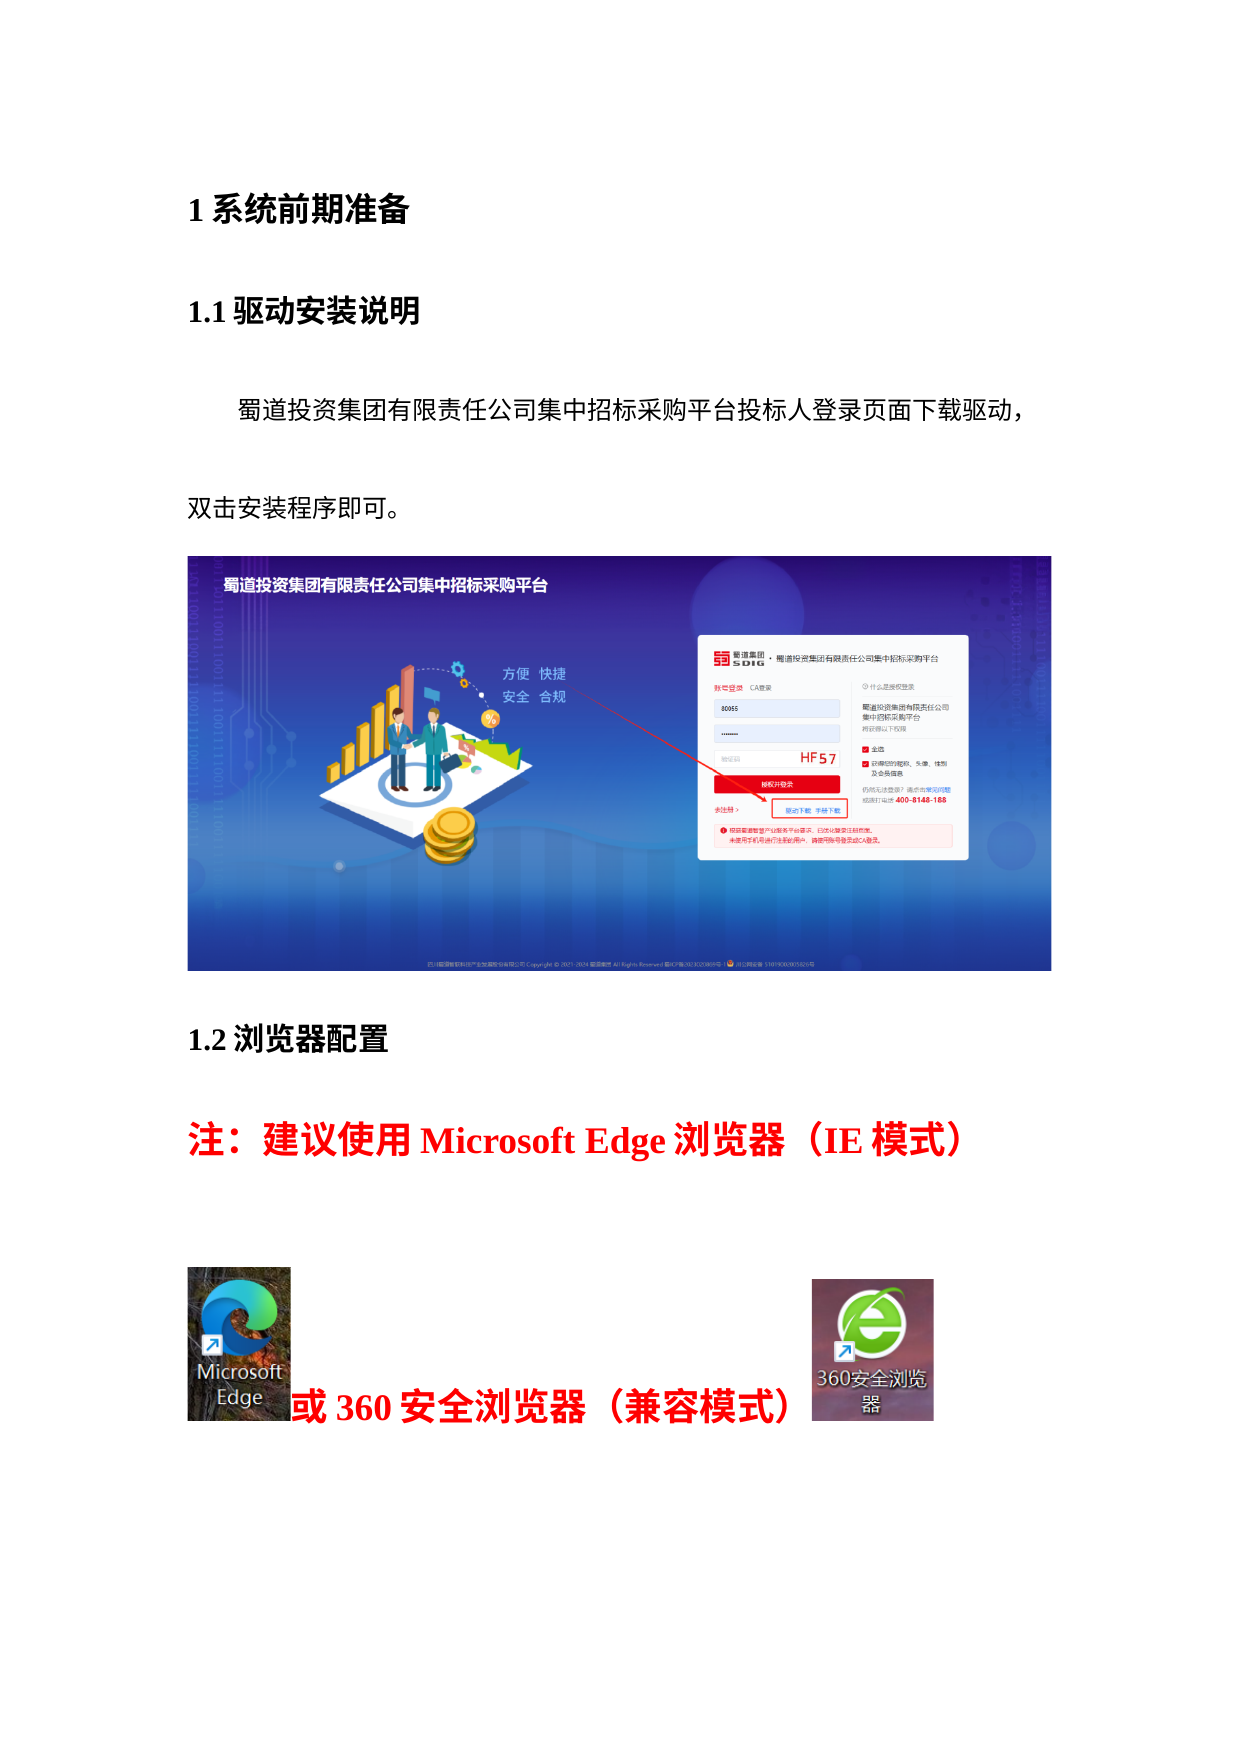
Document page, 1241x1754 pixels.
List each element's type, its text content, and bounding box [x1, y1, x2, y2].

subtitle 1系统前期准备 [187, 174, 1053, 239]
subtitle 1.2浏览器配置 [187, 1004, 1053, 1069]
picture [187, 556, 1052, 971]
picture [811, 1279, 934, 1421]
text 注：建议使用Microsoft Edge浏览器（IE模式）或360安全浏览器（兼容模式） [187, 1104, 1053, 1462]
subtitle 1.1驱动安装说明 [187, 276, 1053, 341]
list 蜀道投资集团有限责任公司集中招标采购平台投标人登录页面下载驱动，双击安装程序即可。 [187, 376, 1053, 539]
picture [187, 1267, 291, 1421]
